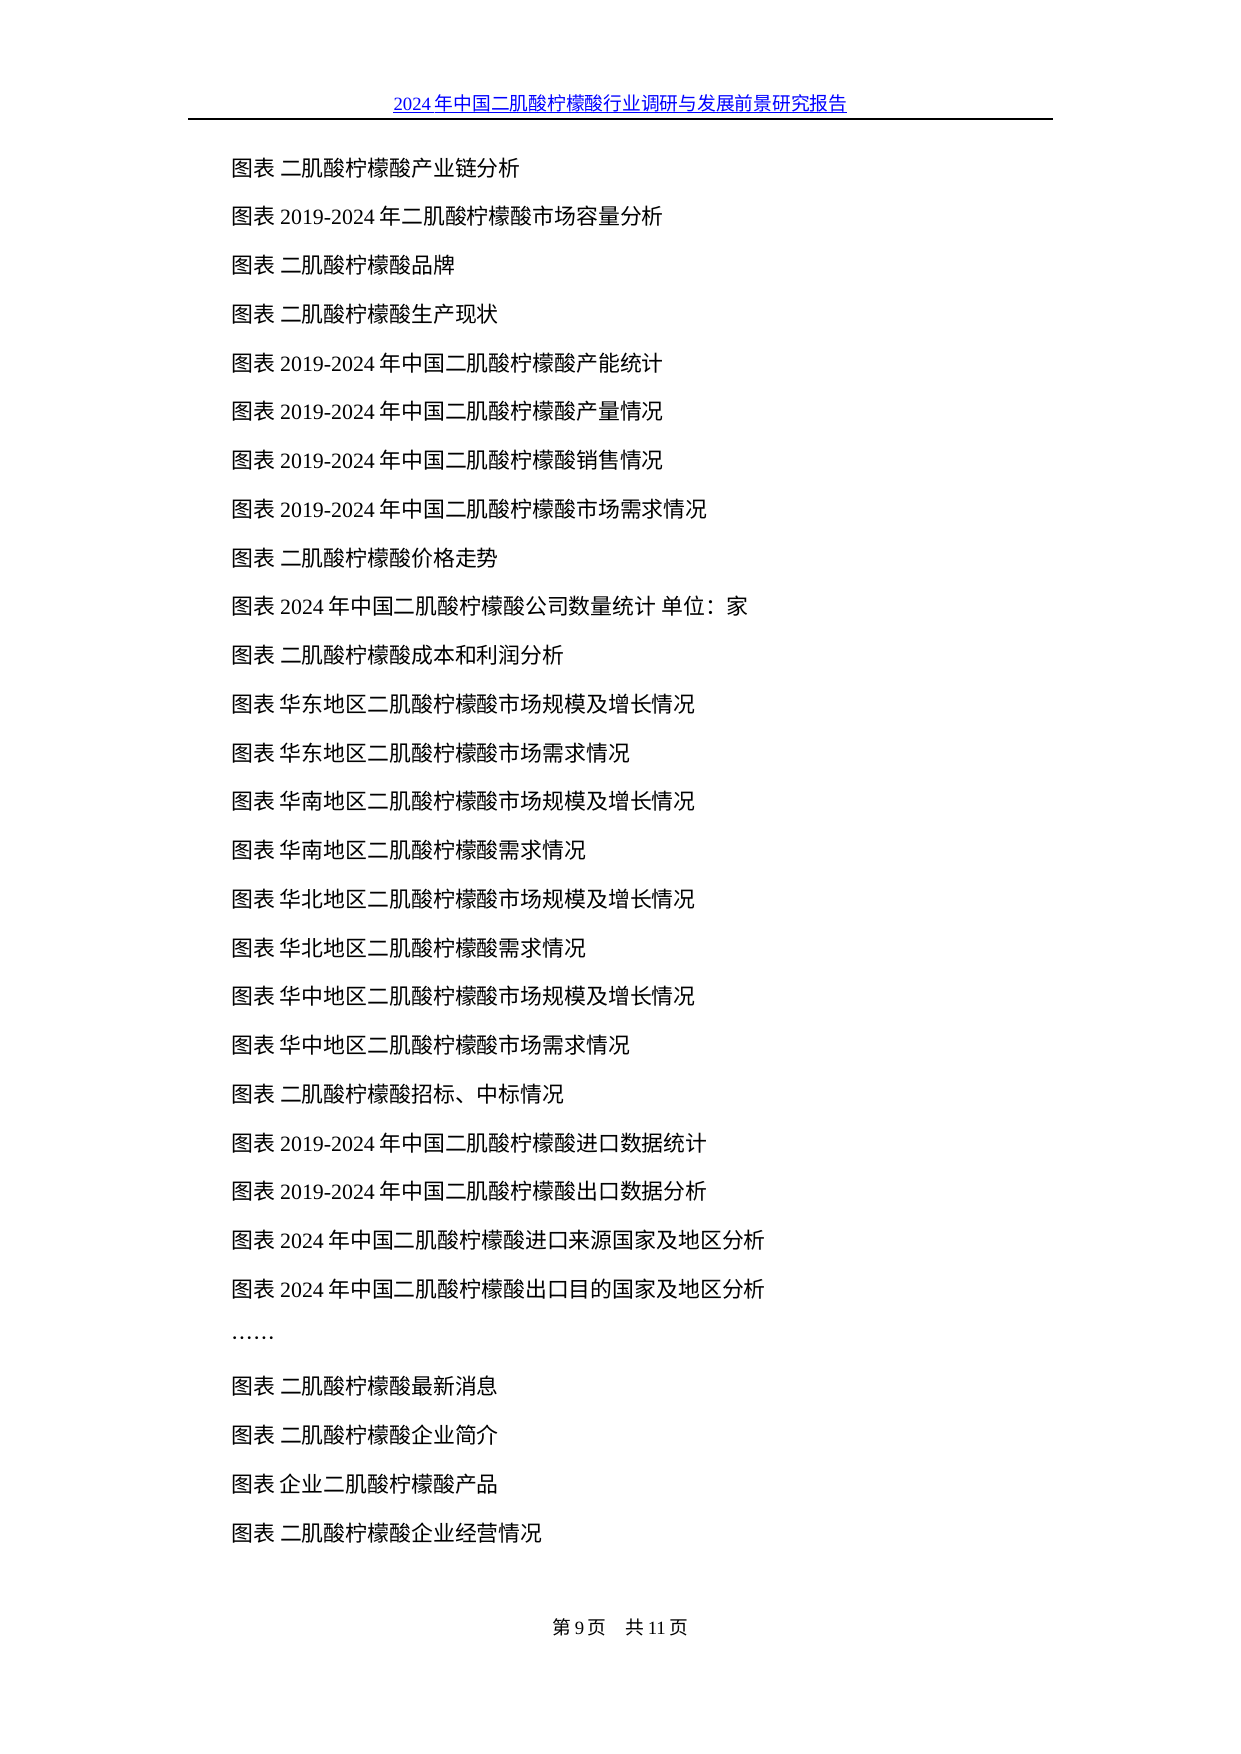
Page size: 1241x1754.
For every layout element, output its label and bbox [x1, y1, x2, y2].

text [187, 150, 1053, 1548]
